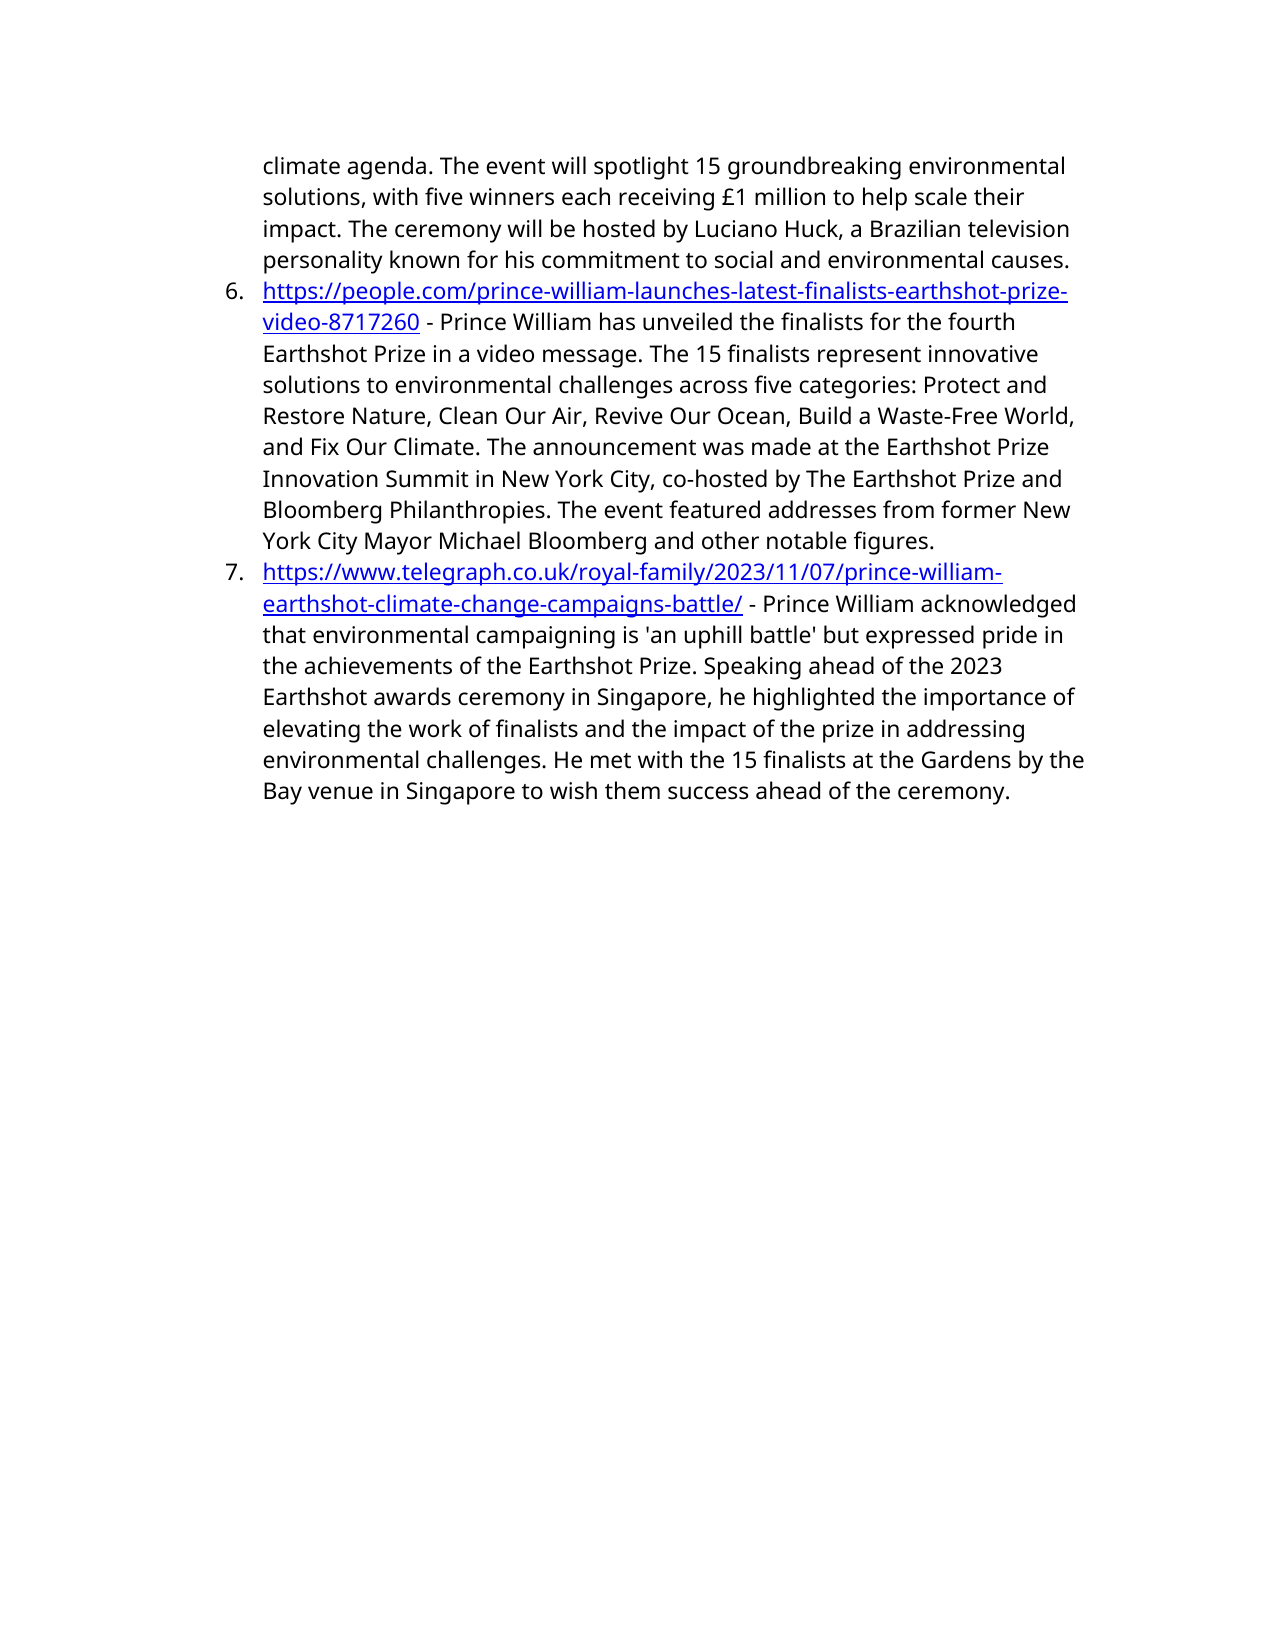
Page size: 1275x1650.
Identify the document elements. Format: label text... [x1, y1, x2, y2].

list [225, 150, 1087, 275]
list https://www.telegraph.co.uk/royal-family/2023/11/07/prince-william-earthshot-climate-change-campaigns-battle/ - Prince William acknowledged that environmental campaigning is 'an uphill battle' but expressed pride in the achievements of the Earthshot Prize. Speaking ahead of the 2023 Earthshot awards ceremony in Singapore, he highlighted the importance of elevating the work of finalists and the impact of the prize in addressing environmental challenges. He met with the 15 finalists at the Gardens by the Bay venue in Singapore to wish them success ahead of the ceremony. [225, 556, 1087, 806]
list https://people.com/prince-william-launches-latest-finalists-earthshot-prize-video-8717260 - Prince William has unveiled the finalists for the fourth Earthshot Prize in a video message. The 15 finalists represent innovative solutions to environmental challenges across five categories: Protect and Restore Nature, Clean Our Air, Revive Our Ocean, Build a Waste-Free World, and Fix Our Climate. The announcement was made at the Earthshot Prize Innovation Summit in New York City, co-hosted by The Earthshot Prize and Bloomberg Philanthropies. The event featured addresses from former New York City Mayor Michael Bloomberg and other notable figures. [225, 275, 1087, 556]
